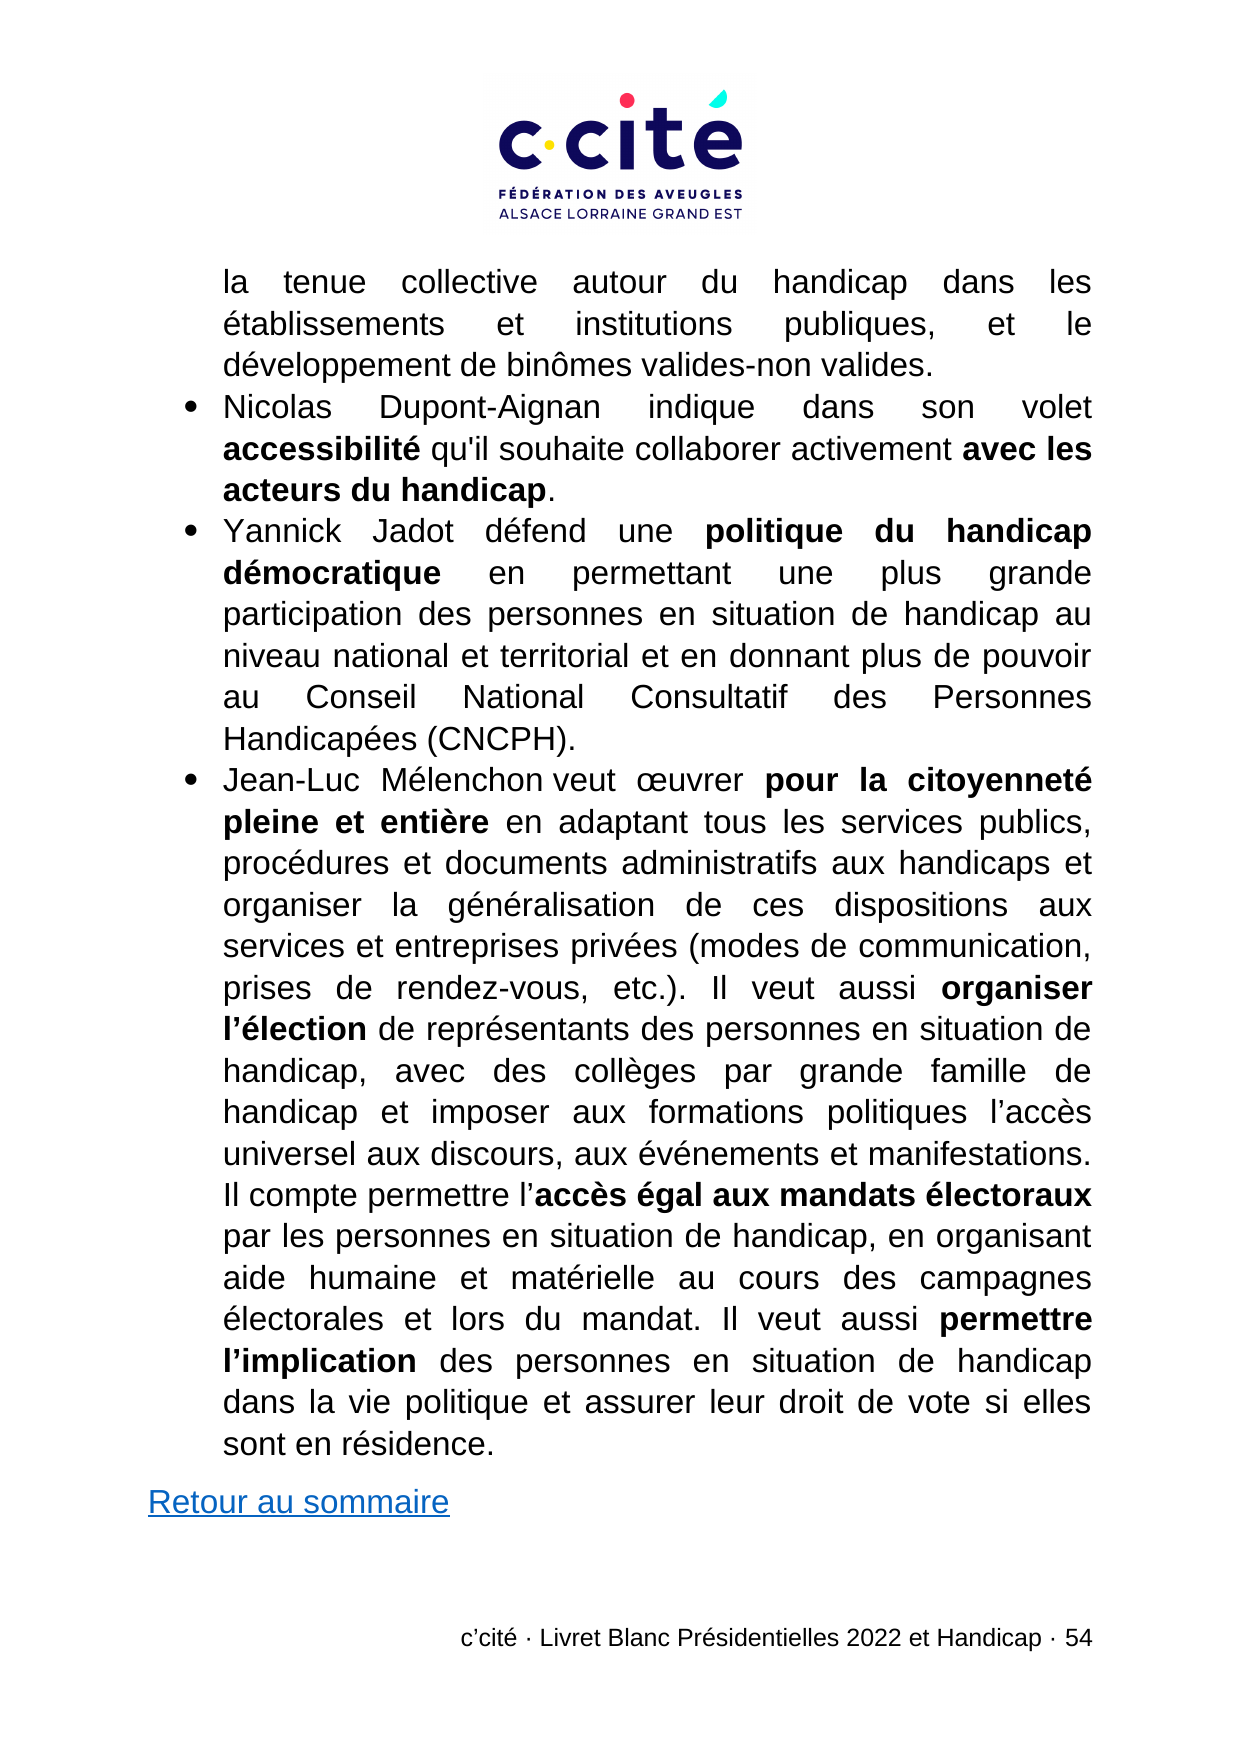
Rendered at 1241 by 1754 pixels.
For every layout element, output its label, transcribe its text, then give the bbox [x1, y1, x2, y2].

list Jean-Luc Mélenchon veut œuvrer pour la citoyenneté pleine et entière en adaptant tous les services publics, procédures et documents administratifs aux handicaps et organiser la généralisation de ces dispositions aux services et entreprises privées (modes de communication, prises de rendez-vous, etc.). Il veut aussi organiser l’élection de représentants des personnes en situation de handicap, avec des collèges par grande famille de handicap et imposer aux formations politiques l’accès universel aux discours, aux événements et manifestations. Il compte permettre l’accès égal aux mandats électoraux par les personnes en situation de handicap, en organisant aide humaine et matérielle au cours des campagnes électorales et lors du mandat. Il veut aussi permettre l’implication des personnes en situation de handicap dans la vie politique et assurer leur droit de vote si elles sont en résidence. [185, 760, 1093, 1462]
list Nicolas Dupont-Aignan indique dans son volet accessibilité qu'il souhaite collaborer activement avec les acteurs du handicap. [185, 387, 1093, 508]
list Yannick Jadot défend une politique du handicap démocratique en permettant une plus grande participation des personnes en situation de handicap au niveau national et territorial et en donnant plus de pouvoir au Conseil National Consultatif des Personnes Handicapées (CNCPH). [185, 511, 1093, 757]
text Retour au sommaire [148, 1482, 1093, 1520]
picture [483, 73, 758, 235]
